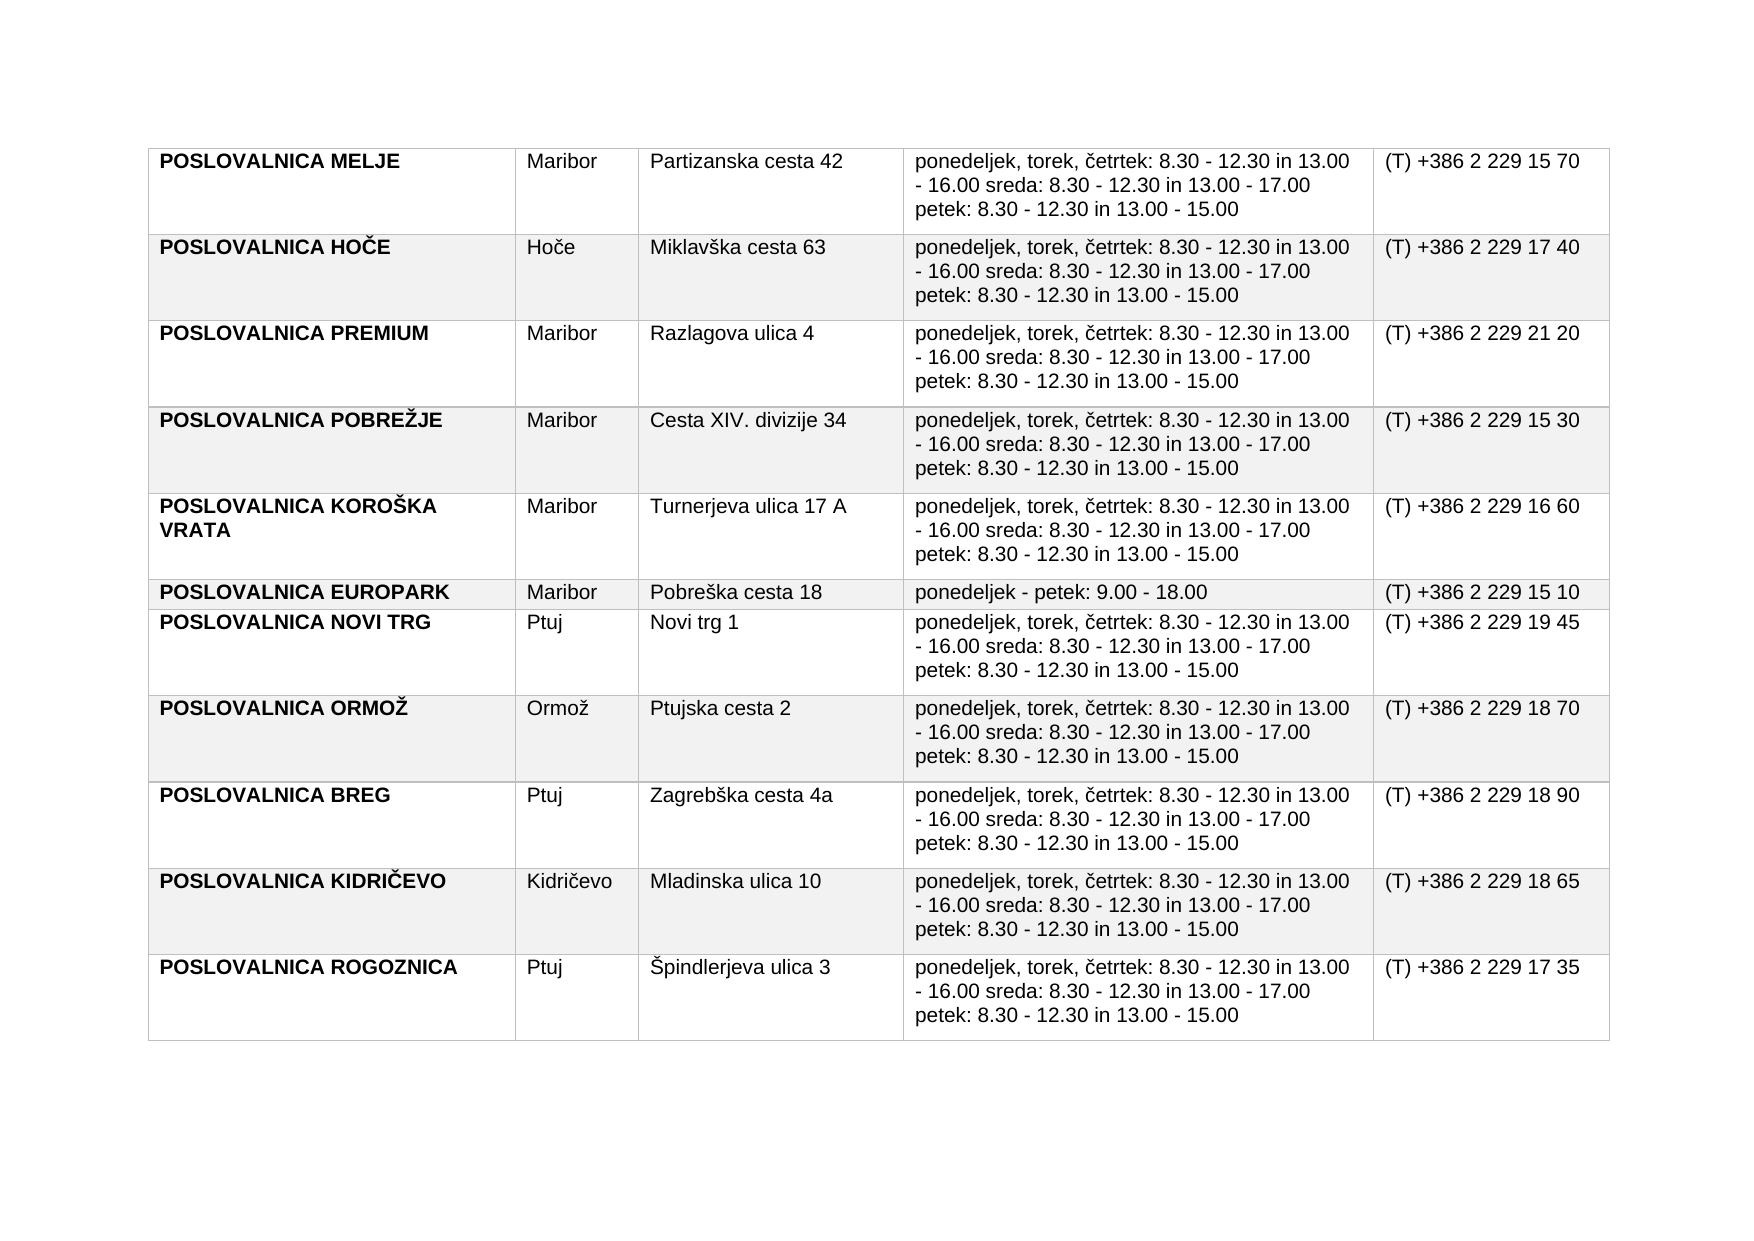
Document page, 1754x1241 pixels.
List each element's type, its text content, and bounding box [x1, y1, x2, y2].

table_cell POSLOVALNICA PREMIUM [149, 321, 515, 406]
table_cell POSLOVALNICA KIDRIČEVO [149, 869, 515, 954]
table_cell (T) +386 2 229 18 70 [1374, 696, 1609, 781]
table_cell Zagrebška cesta 4a [639, 783, 903, 868]
table_cell Razlagova ulica 4 [639, 321, 903, 406]
table_cell Miklavška cesta 63 [639, 235, 903, 320]
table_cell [904, 955, 1373, 1040]
table_cell Turnerjeva ulica 17 A [639, 494, 903, 579]
table_cell (T) +386 2 229 15 10 [1374, 580, 1609, 609]
table_cell POSLOVALNICA KOROŠKA VRATA [149, 494, 515, 579]
table_cell Ptuj [516, 610, 638, 695]
table_cell ponedeljek, torek, četrtek: 8.30 - 12.30 in 13.00 - 16.00 sreda: 8.30 - 12.30 in 13.00 - 17.00 petek: 8.30 - 12.30 in 13.00 - 15.00 [904, 235, 1373, 320]
table_cell (T) +386 2 229 17 40 [1374, 235, 1609, 320]
table_cell POSLOVALNICA HOČE [149, 235, 515, 320]
table_cell Maribor [516, 408, 638, 493]
table_cell (T) +386 2 229 18 90 [1374, 783, 1609, 868]
table_cell ponedeljek, torek, četrtek: 8.30 - 12.30 in 13.00 - 16.00 sreda: 8.30 - 12.30 in 13.00 - 17.00 petek: 8.30 - 12.30 in 13.00 - 15.00 [904, 783, 1373, 868]
table_cell (T) +386 2 229 17 35 [1374, 955, 1609, 1040]
table_cell POSLOVALNICA EUROPARK [149, 580, 515, 609]
table_cell Novi trg 1 [639, 610, 903, 695]
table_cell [904, 149, 1373, 234]
table_cell (T) +386 2 229 21 20 [1374, 321, 1609, 406]
table_cell Ptuj [516, 955, 638, 1040]
table_cell Maribor [516, 494, 638, 579]
table_cell ponedeljek, torek, četrtek: 8.30 - 12.30 in 13.00 - 16.00 sreda: 8.30 - 12.30 in 13.00 - 17.00 petek: 8.30 - 12.30 in 13.00 - 15.00 [904, 408, 1373, 493]
table_cell POSLOVALNICA POBREŽJE [149, 408, 515, 493]
table_cell Maribor [516, 580, 638, 609]
table_cell POSLOVALNICA NOVI TRG [149, 610, 515, 695]
table_cell Maribor [516, 321, 638, 406]
table_cell Mladinska ulica 10 [639, 869, 903, 954]
table_cell Maribor [516, 149, 638, 234]
table_cell ponedeljek, torek, četrtek: 8.30 - 12.30 in 13.00 - 16.00 sreda: 8.30 - 12.30 in 13.00 - 17.00 petek: 8.30 - 12.30 in 13.00 - 15.00 [904, 696, 1373, 781]
table_cell POSLOVALNICA BREG [149, 783, 515, 868]
table_cell ponedeljek, torek, četrtek: 8.30 - 12.30 in 13.00 - 16.00 sreda: 8.30 - 12.30 in 13.00 - 17.00 petek: 8.30 - 12.30 in 13.00 - 15.00 [904, 610, 1373, 695]
table_cell ponedeljek, torek, četrtek: 8.30 - 12.30 in 13.00 - 16.00 sreda: 8.30 - 12.30 in 13.00 - 17.00 petek: 8.30 - 12.30 in 13.00 - 15.00 [904, 869, 1373, 954]
table_cell Pobreška cesta 18 [639, 580, 903, 609]
table_cell ponedeljek - petek: 9.00 - 18.00 [904, 580, 1373, 609]
table_cell POSLOVALNICA ROGOZNICA [149, 955, 515, 1040]
table_cell (T) +386 2 229 15 70 [1374, 149, 1609, 234]
table_cell (T) +386 2 229 15 30 [1374, 408, 1609, 493]
table_cell Cesta XIV. divizije 34 [639, 408, 903, 493]
table_cell ponedeljek, torek, četrtek: 8.30 - 12.30 in 13.00 - 16.00 sreda: 8.30 - 12.30 in 13.00 - 17.00 petek: 8.30 - 12.30 in 13.00 - 15.00 [904, 321, 1373, 406]
table_cell (T) +386 2 229 16 60 [1374, 494, 1609, 579]
table_cell (T) +386 2 229 18 65 [1374, 869, 1609, 954]
table_cell POSLOVALNICA MELJE [149, 149, 515, 234]
table_cell Hoče [516, 235, 638, 320]
table_cell Ptujska cesta 2 [639, 696, 903, 781]
table_cell Kidričevo [516, 869, 638, 954]
table_cell Ormož [516, 696, 638, 781]
table_cell Partizanska cesta 42 [639, 149, 903, 234]
table_cell (T) +386 2 229 19 45 [1374, 610, 1609, 695]
table_cell Špindlerjeva ulica 3 [639, 955, 903, 1040]
table_cell ponedeljek, torek, četrtek: 8.30 - 12.30 in 13.00 - 16.00 sreda: 8.30 - 12.30 in 13.00 - 17.00 petek: 8.30 - 12.30 in 13.00 - 15.00 [904, 494, 1373, 579]
table_cell POSLOVALNICA ORMOŽ [149, 696, 515, 781]
table_cell Ptuj [516, 783, 638, 868]
